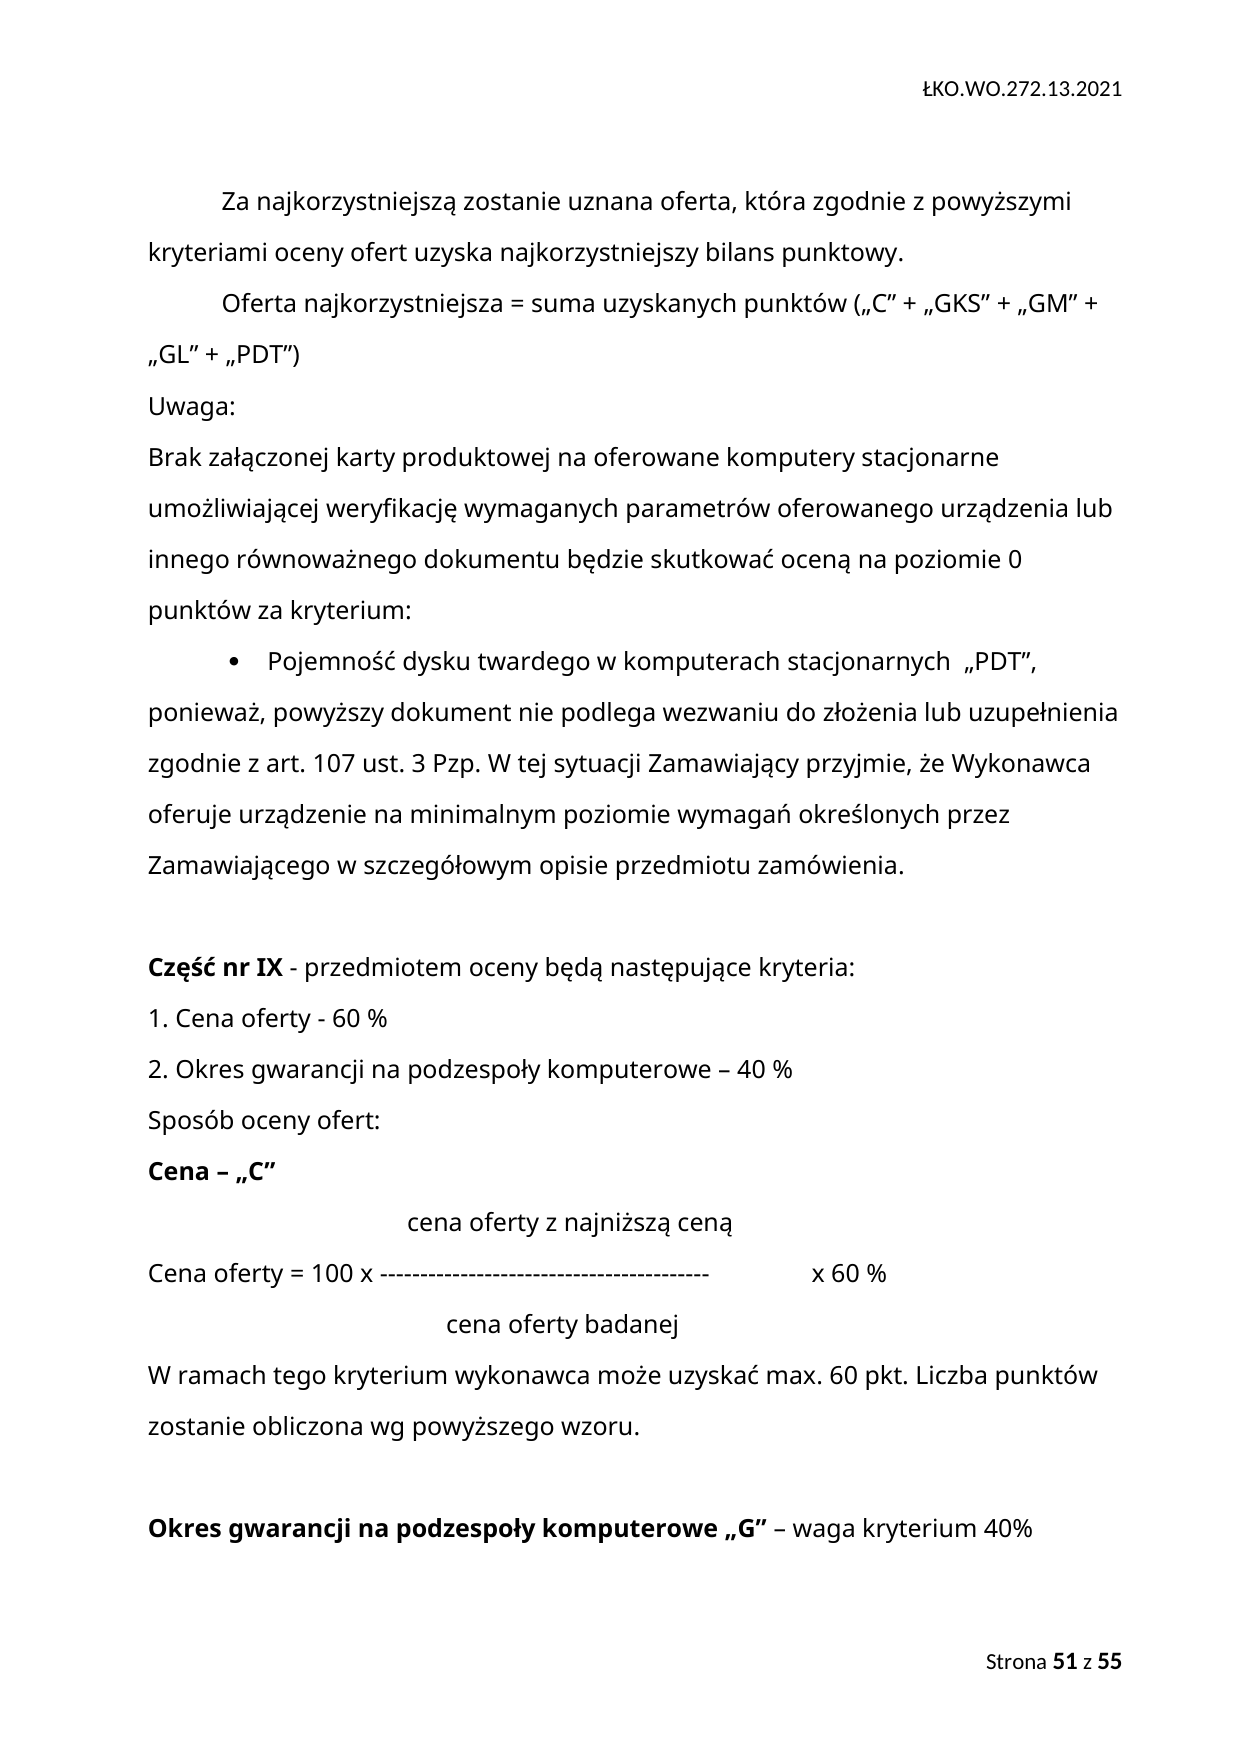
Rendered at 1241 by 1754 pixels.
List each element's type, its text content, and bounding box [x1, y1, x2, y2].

list Pojemność dysku twardego w komputerach stacjonarnych „PDT”, [229, 643, 1122, 677]
text Cena oferty = 100 x ----------------------------------------- x 60 % [148, 1256, 1122, 1290]
text cena oferty badanej [148, 1307, 1122, 1341]
text 2. Okres gwarancji na podzespoły komputerowe – 40 % [148, 1052, 1122, 1086]
text Cena – „C” [148, 1154, 1122, 1188]
text ponieważ, powyższy dokument nie podlega wezwaniu do złożenia lub uzupełnienia zgodnie z art. 107 ust. 3 Pzp. W tej sytuacji Zamawiający przyjmie, że Wykonawca oferuje urządzenie na minimalnym poziomie wymagań określonych przez Zamawiającego w szczegółowym opisie przedmiotu zamówienia. [148, 694, 1122, 882]
text W ramach tego kryterium wykonawca może uzyskać max. 60 pkt. Liczba punktów zostanie obliczona wg powyższego wzoru. [148, 1358, 1122, 1443]
text cena oferty z najniższą ceną [148, 1205, 1122, 1239]
text Sposób oceny ofert: [148, 1103, 1122, 1137]
text Brak załączonej karty produktowej na oferowane komputery stacjonarne umożliwiającej weryfikację wymaganych parametrów oferowanego urządzenia lub innego równoważnego dokumentu będzie skutkować oceną na poziomie 0 punktów za kryterium: [148, 439, 1122, 626]
text Okres gwarancji na podzespoły komputerowe „G” – waga kryterium 40% [148, 1511, 1122, 1545]
text Za najkorzystniejszą zostanie uznana oferta, która zgodnie z powyższymi kryteriami oceny ofert uzyska najkorzystniejszy bilans punktowy. [148, 184, 1122, 269]
text Część nr IX - przedmiotem oceny będą następujące kryteria: [148, 949, 1122, 984]
text Oferta najkorzystniejsza = suma uzyskanych punktów („C” + „GKS” + „GM” + „GL” + „PDT”) [148, 286, 1122, 371]
text 1. Cena oferty - 60 % [148, 1001, 1122, 1035]
text Uwaga: [148, 388, 1122, 422]
